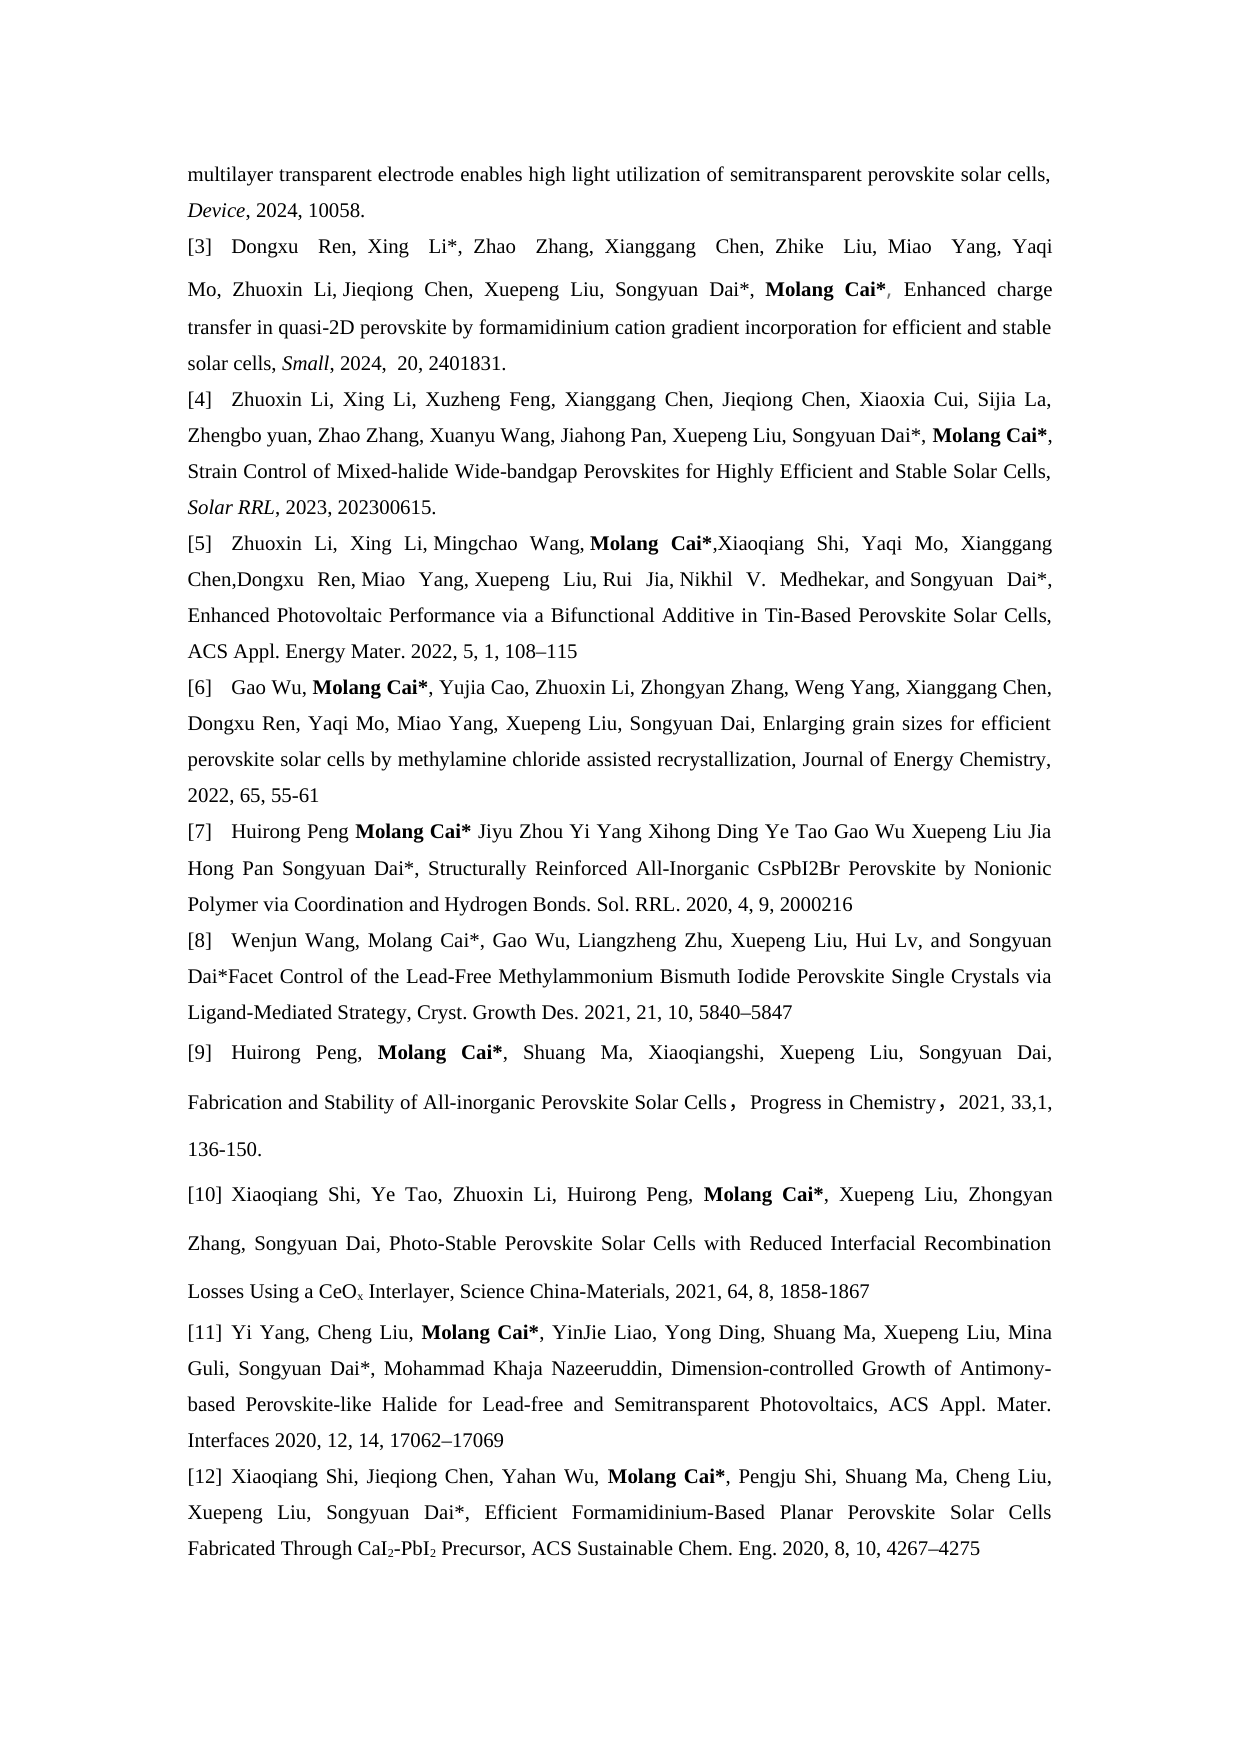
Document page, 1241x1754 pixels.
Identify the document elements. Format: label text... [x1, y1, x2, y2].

list Gao Wu, Molang Cai*, Yujia Cao, Zhuoxin Li, Zhongyan Zhang, Weng Yang, Xianggang Chen, Dongxu Ren, Yaqi Mo, Miao Yang, Xuepeng Liu, Songyuan Dai, Enlarging grain sizes for efficient perovskite solar cells by methylamine chloride assisted recrystallization, Journal of Energy Chemistry, 2022, 65, 55-61 [187, 675, 1053, 807]
list Wenjun Wang, Molang Cai*, Gao Wu, Liangzheng Zhu, Xuepeng Liu, Hui Lv, and Songyuan Dai*Facet Control of the Lead-Free Methylammonium Bismuth Iodide Perovskite Single Crystals via Ligand-Mediated Strategy, Cryst. Growth Des. 2021, 21, 10, 5840–5847 [187, 927, 1053, 1024]
list Yi Yang, Cheng Liu, Molang Cai*, YinJie Liao, Yong Ding, Shuang Ma, Xuepeng Liu, Mina Guli, Songyuan Dai*, Mohammad Khaja Nazeeruddin, Dimension-controlled Growth of Antimony-based Perovskite-like Halide for Lead-free and Semitransparent Photovoltaics, ACS Appl. Mater. Interfaces 2020, 12, 14, 17062–17069 [187, 1319, 1053, 1452]
list Dongxu Ren, Xing Li*, Zhao Zhang, Xianggang Chen, Zhike Liu, Miao Yang, Yaqi Mo, Zhuoxin Li, Jieqiong Chen, Xuepeng Liu, Songyuan Dai*, Molang Cai*, Enhanced charge transfer in quasi-2D perovskite by formamidinium cation gradient incorporation for efficient and stable solar cells, Small, 2024, 20, 2401831. [187, 234, 1053, 375]
list Huirong Peng, Molang Cai*, Shuang Ma, Xiaoqiangshi, Xuepeng Liu, Songyuan Dai, Fabrication and Stability of All-inorganic Perovskite Solar Cells，Progress in Chemistry，2021, 33,1, 136-150. [187, 1036, 1053, 1166]
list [187, 162, 1053, 222]
list Xiaoqiang Shi, Jieqiong Chen, Yahan Wu, Molang Cai*, Pengju Shi, Shuang Ma, Cheng Liu, Xuepeng Liu, Songyuan Dai*, Efficient Formamidinium-Based Planar Perovskite Solar Cells Fabricated Through CaI2-PbI2 Precursor, ACS Sustainable Chem. Eng. 2020, 8, 10, 4267–4275 [187, 1464, 1053, 1560]
list Zhuoxin Li, Xing Li, Mingchao Wang, Molang Cai*,Xiaoqiang Shi, Yaqi Mo, Xianggang Chen,Dongxu Ren, Miao Yang, Xuepeng Liu, Rui Jia, Nikhil V. Medhekar, and Songyuan Dai*, Enhanced Photovoltaic Performance via a Bifunctional Additive in Tin-Based Perovskite Solar Cells, ACS Appl. Energy Mater. 2022, 5, 1, 108–115 [187, 531, 1053, 663]
list Huirong Peng Molang Cai* Jiyu Zhou Yi Yang Xihong Ding Ye Tao Gao Wu Xuepeng Liu Jia Hong Pan Songyuan Dai*, Structurally Reinforced All‐Inorganic CsPbI2Br Perovskite by Nonionic Polymer via Coordination and Hydrogen Bonds. Sol. RRL. 2020, 4, 9, 2000216 [187, 819, 1053, 916]
list Zhuoxin Li, Xing Li, Xuzheng Feng, Xianggang Chen, Jieqiong Chen, Xiaoxia Cui, Sijia La, Zhengbo yuan, Zhao Zhang, Xuanyu Wang, Jiahong Pan, Xuepeng Liu, Songyuan Dai*, Molang Cai*, Strain Control of Mixed-halide Wide-bandgap Perovskites for Highly Efficient and Stable Solar Cells, Solar RRL, 2023, 202300615. [187, 387, 1053, 519]
list Xiaoqiang Shi, Ye Tao, Zhuoxin Li, Huirong Peng, Molang Cai*, Xuepeng Liu, Zhongyan Zhang, Songyuan Dai, Photo-Stable Perovskite Solar Cells with Reduced Interfacial Recombination Losses Using a CeOx Interlayer, Science China-Materials, 2021, 64, 8, 1858-1867 [187, 1178, 1053, 1308]
